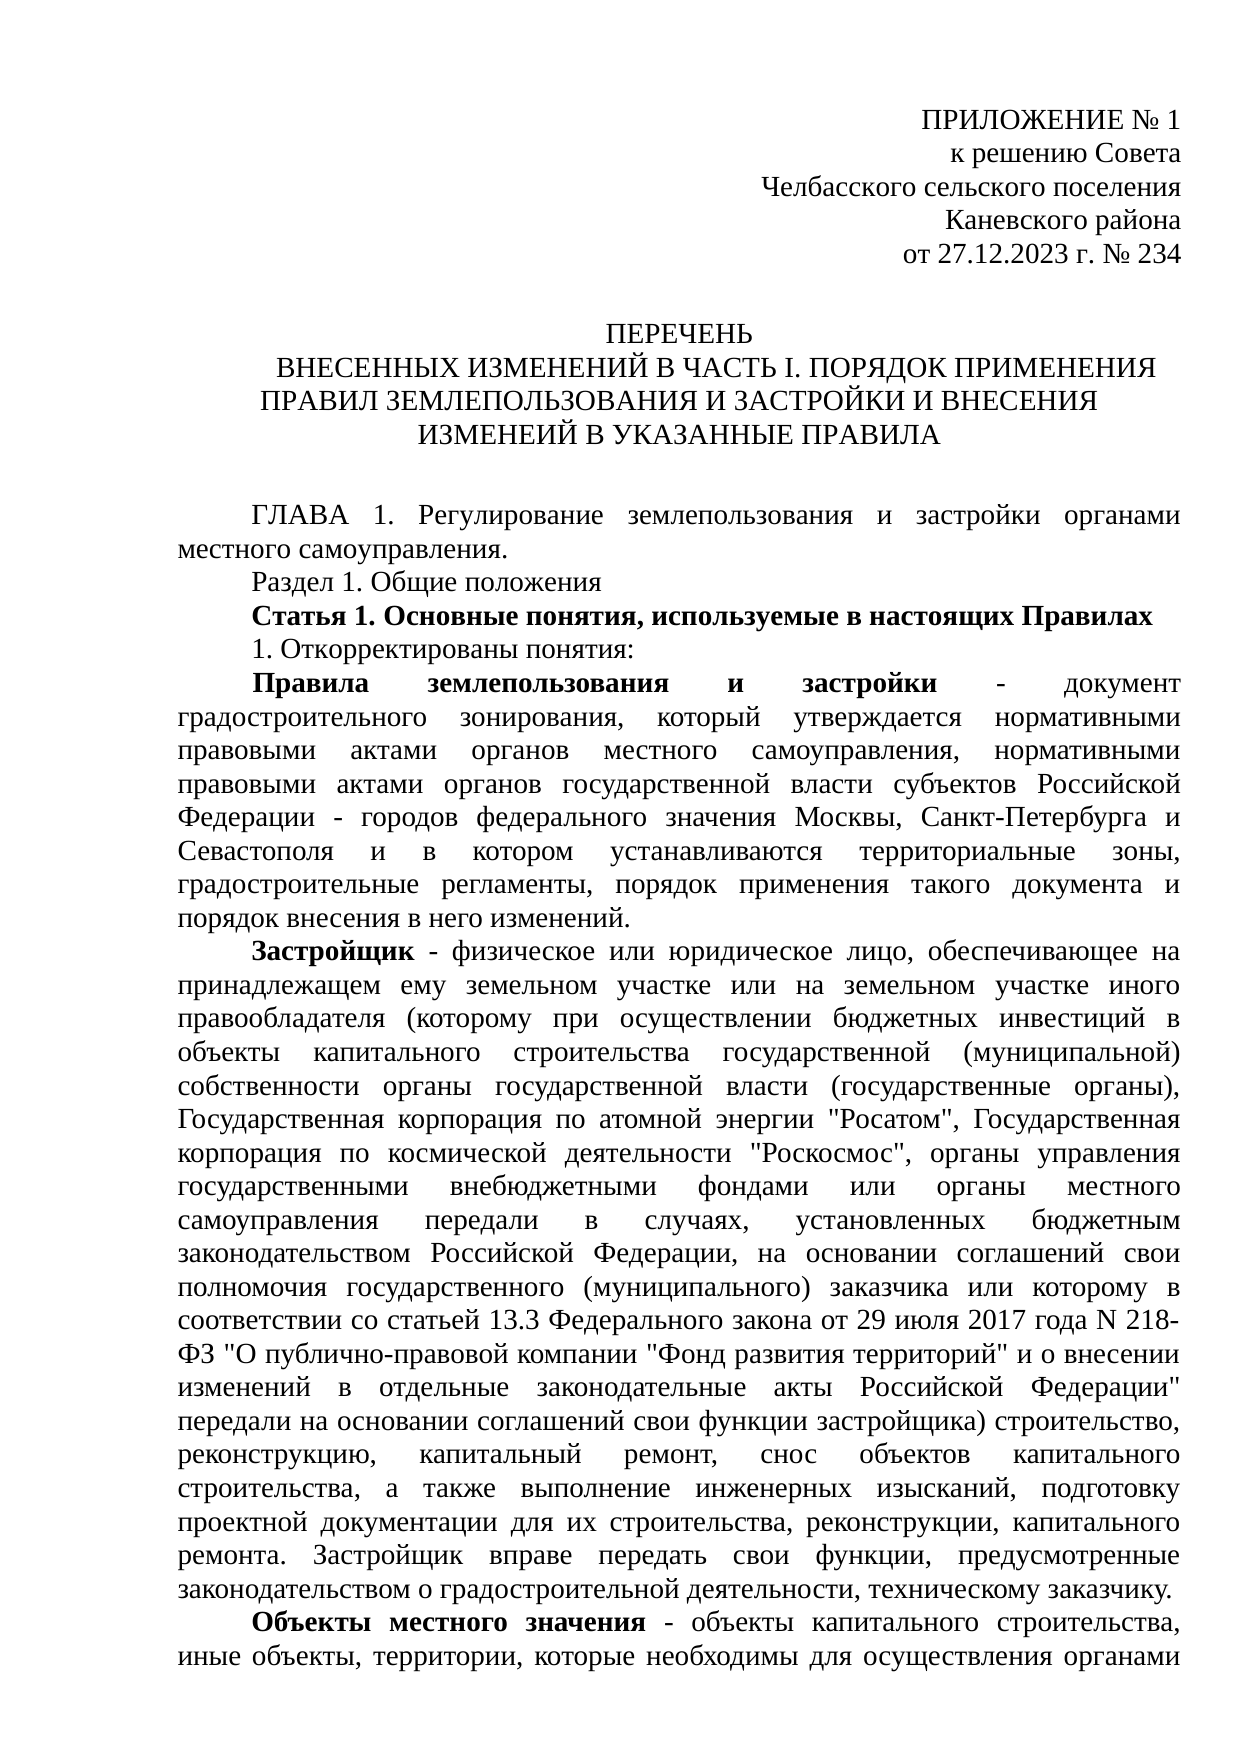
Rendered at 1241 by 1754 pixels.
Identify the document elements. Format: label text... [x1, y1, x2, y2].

subtitle Статья 1. Основные понятия, используемые в настоящих Правилах [177, 598, 1181, 632]
text ПЕРЕЧЕНЬ [177, 316, 1181, 350]
text Каневского района [177, 202, 1181, 236]
text Правила землепользования и застройки - документ градостроительного зонирования, который утверждается нормативными правовыми актами органов местного самоуправления, нормативными правовыми актами органов государственной власти субъектов Российской Федерации - городов федерального значения Москвы, Санкт-Петербурга и Севастополя и в котором устанавливаются территориальные зоны, градостроительные регламенты, порядок применения такого документа и порядок внесения в него изменений. [177, 665, 1181, 933]
text 1. Откорректированы понятия: [177, 632, 1181, 665]
text ПРИЛОЖЕНИЕ № 1 [177, 102, 1181, 135]
text Челбасского сельского поселения [177, 169, 1181, 202]
subtitle Раздел 1. Общие положения [177, 564, 1181, 598]
text к решению Совета [177, 135, 1181, 169]
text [177, 1604, 1181, 1671]
text Застройщик - физическое или юридическое лицо, обеспечивающее на принадлежащем ему земельном участке или на земельном участке иного правообладателя (которому при осуществлении бюджетных инвестиций в объекты капитального строительства государственной (муниципальной) собственности органы государственной власти (государственные органы), Государственная корпорация по атомной энергии "Росатом", Государственная корпорация по космической деятельности "Роскосмос", органы управления государственными внебюджетными фондами или органы местного самоуправления передали в случаях, установленных бюджетным законодательством Российской Федерации, на основании соглашений свои полномочия государственного (муниципального) заказчика или которому в соответствии со статьей 13.3 Федерального закона от 29 июля 2017 года N 218-ФЗ "О публично-правовой компании "Фонд развития территорий" и о внесении изменений в отдельные законодательные акты Российской Федерации" передали на основании соглашений свои функции застройщика) строительство, реконструкцию, капитальный ремонт, снос объектов капитального строительства, а также выполнение инженерных изысканий, подготовку проектной документации для их строительства, реконструкции, капитального ремонта. Застройщик вправе передать свои функции, предусмотренные законодательством о градостроительной деятельности, техническому заказчику. [177, 933, 1181, 1604]
text от 27.12.2023 г. № 234 [177, 236, 1181, 269]
subtitle ГЛАВА 1. Регулирование землепользования и застройки органами местного самоуправления. [177, 497, 1181, 564]
subtitle ВНЕСЕННЫХ ИЗМЕНЕНИЙ В ЧАСТЬ I. ПОРЯДОК ПРИМЕНЕНИЯ ПРАВИЛ ЗЕМЛЕПОЛЬЗОВАНИЯ И ЗАСТРОЙКИ И ВНЕСЕНИЯ ИЗМЕНЕИЙ В УКАЗАННЫЕ ПРАВИЛА [177, 350, 1181, 451]
